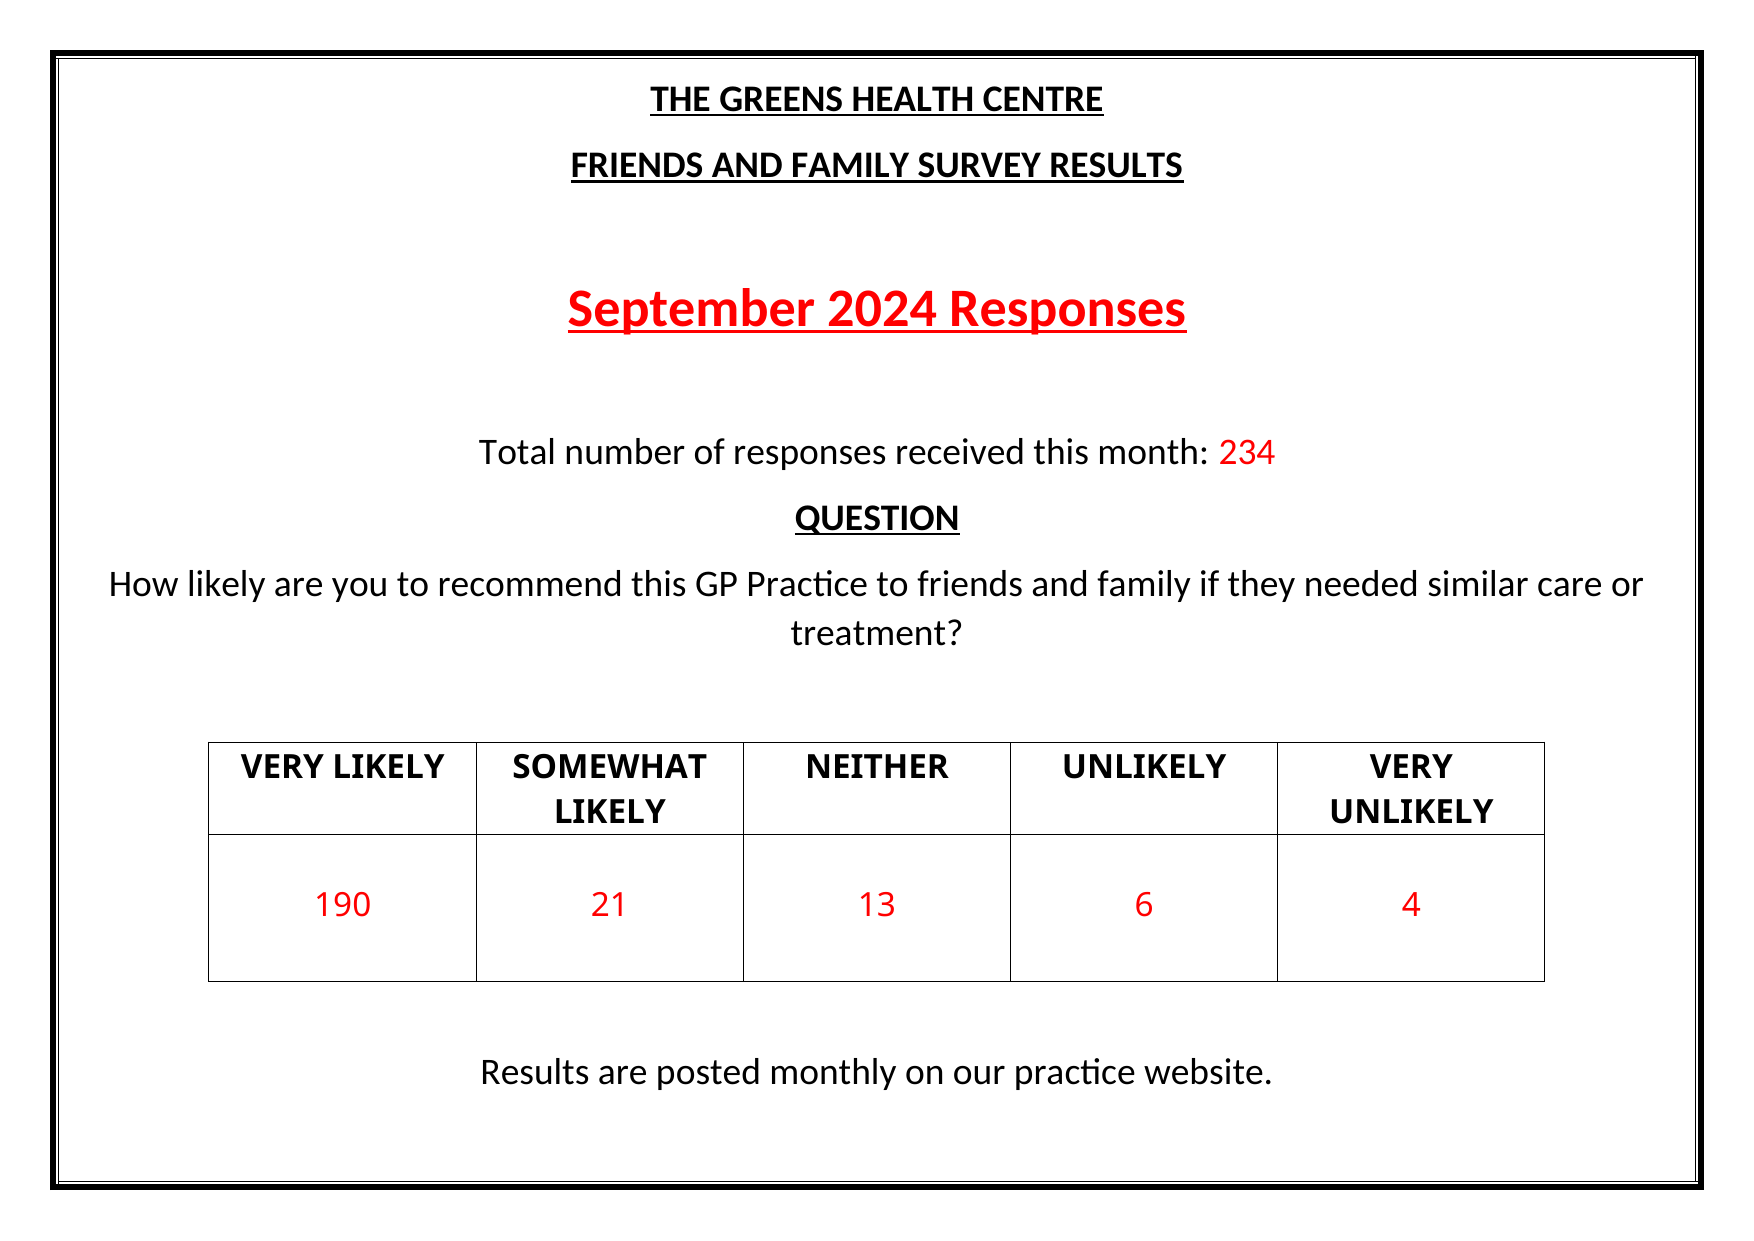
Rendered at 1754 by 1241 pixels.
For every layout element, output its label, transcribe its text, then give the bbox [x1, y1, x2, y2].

table_header UNLIKELY [1011, 743, 1277, 834]
table_cell 4 [1278, 835, 1544, 981]
table_cell 190 [209, 835, 476, 981]
table_header VERY UNLIKELY [1278, 743, 1544, 834]
text FRIENDS AND FAMILY SURVEY RESULTS [75, 141, 1679, 187]
table_cell 21 [477, 835, 743, 981]
text Total number of responses received this month: 234 [75, 428, 1679, 473]
table_header SOMEWHAT LIKELY [477, 743, 743, 834]
table_header NEITHER [744, 743, 1010, 834]
text September 2024 Responses [75, 273, 1679, 339]
table_cell 6 [1011, 835, 1277, 981]
table_cell 13 [744, 835, 1010, 981]
text THE GREENS HEALTH CENTRE [75, 75, 1679, 121]
text QUESTION [75, 494, 1679, 539]
table_header VERY LIKELY [209, 743, 476, 834]
text Results are posted monthly on our practice website. [75, 1048, 1679, 1094]
text How likely are you to recommend this GP Practice to friends and family if they needed similar care or treatment? [75, 560, 1679, 655]
